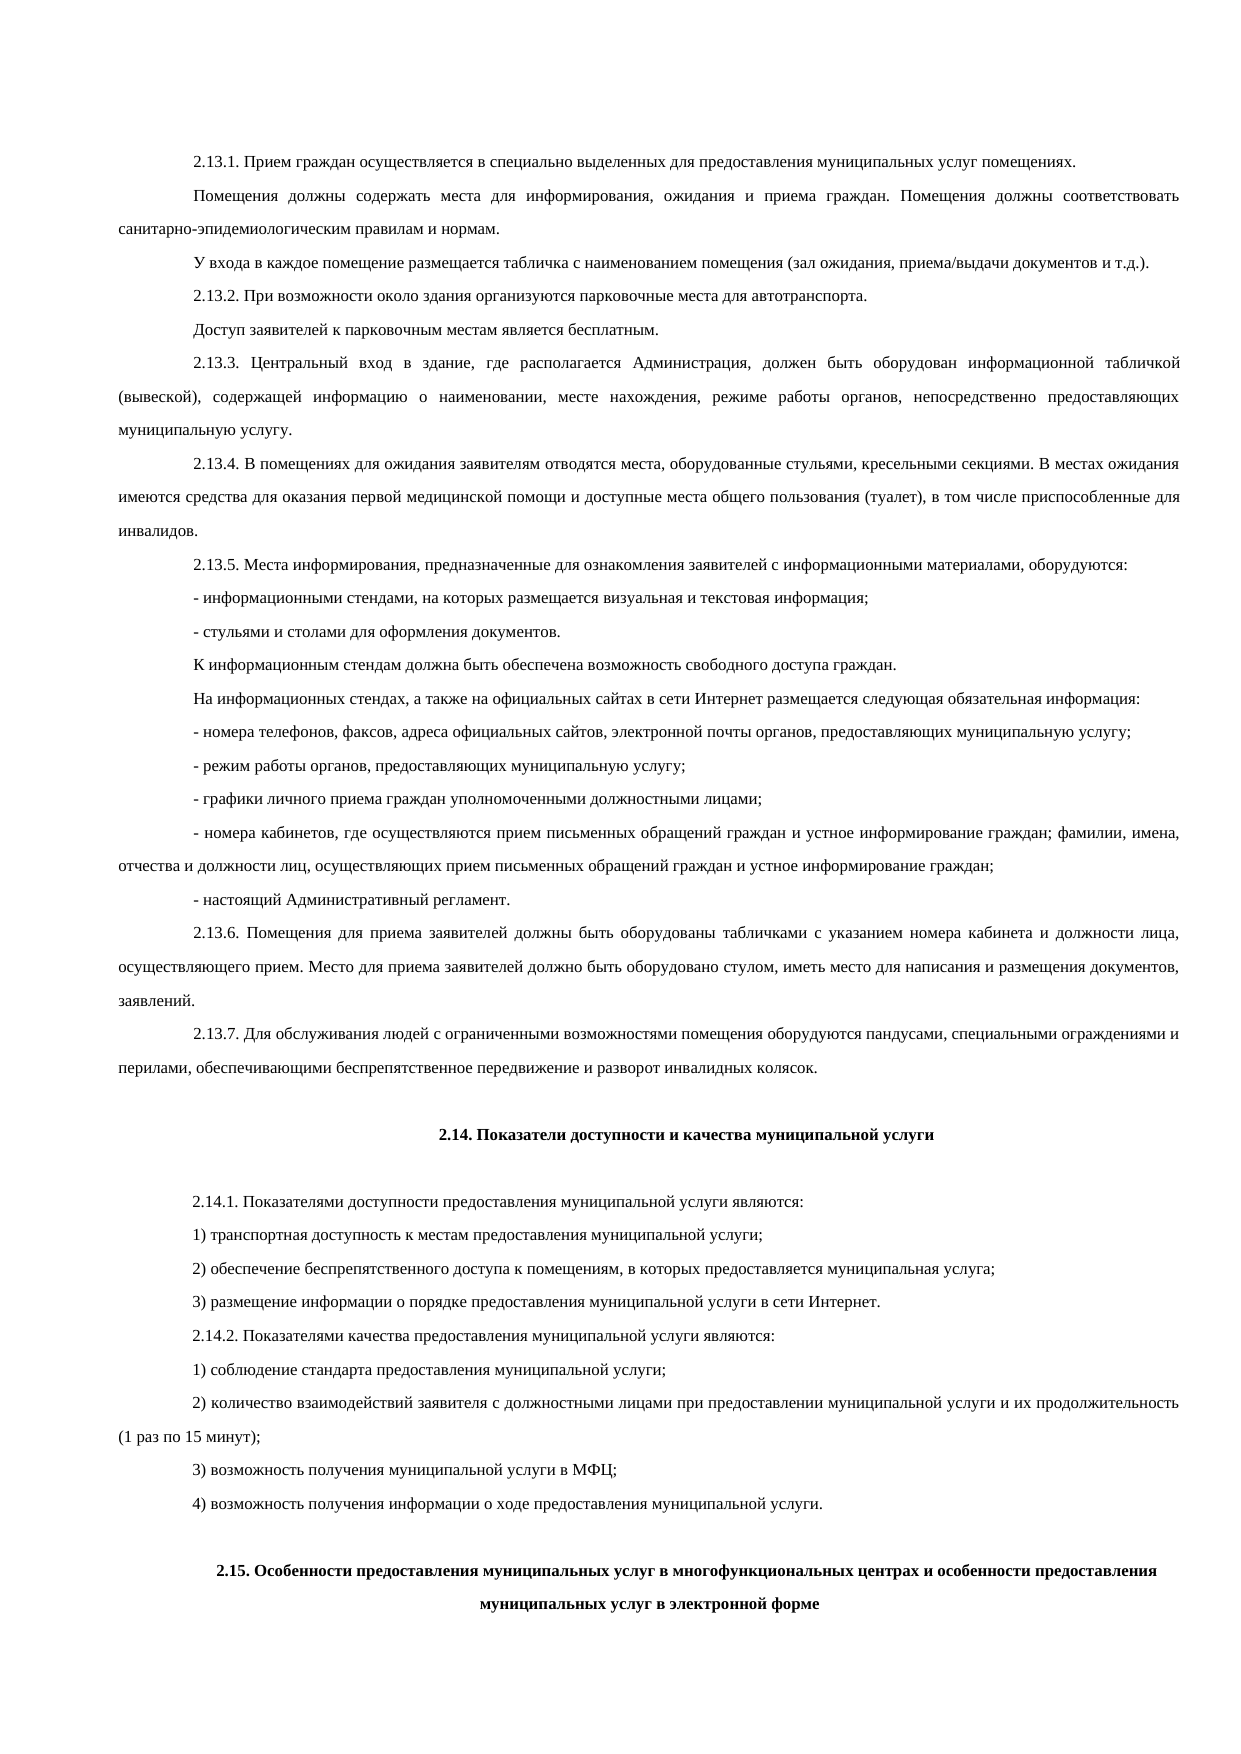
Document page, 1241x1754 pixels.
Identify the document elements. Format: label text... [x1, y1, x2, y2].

text 2.14. Показатели доступности и качества муниципальной услуги [118, 1124, 1181, 1158]
text 1) соблюдение стандарта предоставления муниципальной услуги; [118, 1359, 1181, 1393]
text 3) размещение информации о порядке предоставления муниципальной услуги в сети Интернет. [118, 1292, 1181, 1326]
text - графики личного приема граждан уполномоченными должностными лицами; [118, 789, 1181, 822]
text 2.13.6. Помещения для приема заявителей должны быть оборудованы табличками с указанием номера кабинета и должности лица, осуществляющего прием. Место для приема заявителей должно быть оборудовано стулом, иметь место для написания и размещения документов, заявлений. [118, 923, 1181, 1024]
text - настоящий Административный регламент. [118, 889, 1181, 923]
text - номера кабинетов, где осуществляются прием письменных обращений граждан и устное информирование граждан; фамилии, имена, отчества и должности лиц, осуществляющих прием письменных обращений граждан и устное информирование граждан; [118, 822, 1181, 889]
text - стульями и столами для оформления документов. [118, 621, 1181, 655]
text 1) транспортная доступность к местам предоставления муниципальной услуги; [118, 1225, 1181, 1258]
text Помещения должны содержать места для информирования, ожидания и приема граждан. Помещения должны соответствовать санитарно-эпидемиологическим правилам и нормам. [118, 185, 1181, 252]
text 2.13.2. При возможности около здания организуются парковочные места для автотранспорта. [118, 286, 1181, 319]
text 2.14.1. Показателями доступности предоставления муниципальной услуги являются: [118, 1191, 1181, 1225]
text 3) возможность получения муниципальной услуги в МФЦ; [118, 1460, 1181, 1493]
text 2.13.5. Места информирования, предназначенные для ознакомления заявителей с информационными материалами, оборудуются: [118, 554, 1181, 588]
text 4) возможность получения информации о ходе предоставления муниципальной услуги. [118, 1493, 1181, 1527]
text - информационными стендами, на которых размещается визуальная и текстовая информация; [118, 588, 1181, 621]
text 2.13.1. Прием граждан осуществляется в специально выделенных для предоставления муниципальных услуг помещениях. [118, 152, 1181, 185]
text 2.13.4. В помещениях для ожидания заявителям отводятся места, оборудованные стульями, кресельными секциями. В местах ожидания имеются средства для оказания первой медицинской помощи и доступные места общего пользования (туалет), в том числе приспособленные для инвалидов. [118, 453, 1181, 554]
text К информационным стендам должна быть обеспечена возможность свободного доступа граждан. [118, 655, 1181, 688]
text Доступ заявителей к парковочным местам является бесплатным. [118, 319, 1181, 353]
text 2) обеспечение беспрепятственного доступа к помещениям, в которых предоставляется муниципальная услуга; [118, 1258, 1181, 1292]
text На информационных стендах, а также на официальных сайтах в сети Интернет размещается следующая обязательная информация: [118, 688, 1181, 722]
text 2.15. Особенности предоставления муниципальных услуг в многофункциональных центрах и особенности предоставления муниципальных услуг в электронной форме [118, 1560, 1181, 1627]
text - номера телефонов, факсов, адреса официальных сайтов, электронной почты органов, предоставляющих муниципальную услугу; [118, 722, 1181, 755]
text 2) количество взаимодействий заявителя с должностными лицами при предоставлении муниципальной услуги и их продолжительность (1 раз по 15 минут); [118, 1393, 1181, 1460]
text 2.13.3. Центральный вход в здание, где располагается Администрация, должен быть оборудован информационной табличкой (вывеской), содержащей информацию о наименовании, месте нахождения, режиме работы органов, непосредственно предоставляющих муниципальную услугу. [118, 353, 1181, 453]
text - режим работы органов, предоставляющих муниципальную услугу; [118, 755, 1181, 789]
text 2.14.2. Показателями качества предоставления муниципальной услуги являются: [118, 1326, 1181, 1359]
text У входа в каждое помещение размещается табличка с наименованием помещения (зал ожидания, приема/выдачи документов и т.д.). [118, 252, 1181, 286]
text 2.13.7. Для обслуживания людей с ограниченными возможностями помещения оборудуются пандусами, специальными ограждениями и перилами, обеспечивающими беспрепятственное передвижение и разворот инвалидных колясок. [118, 1024, 1181, 1091]
